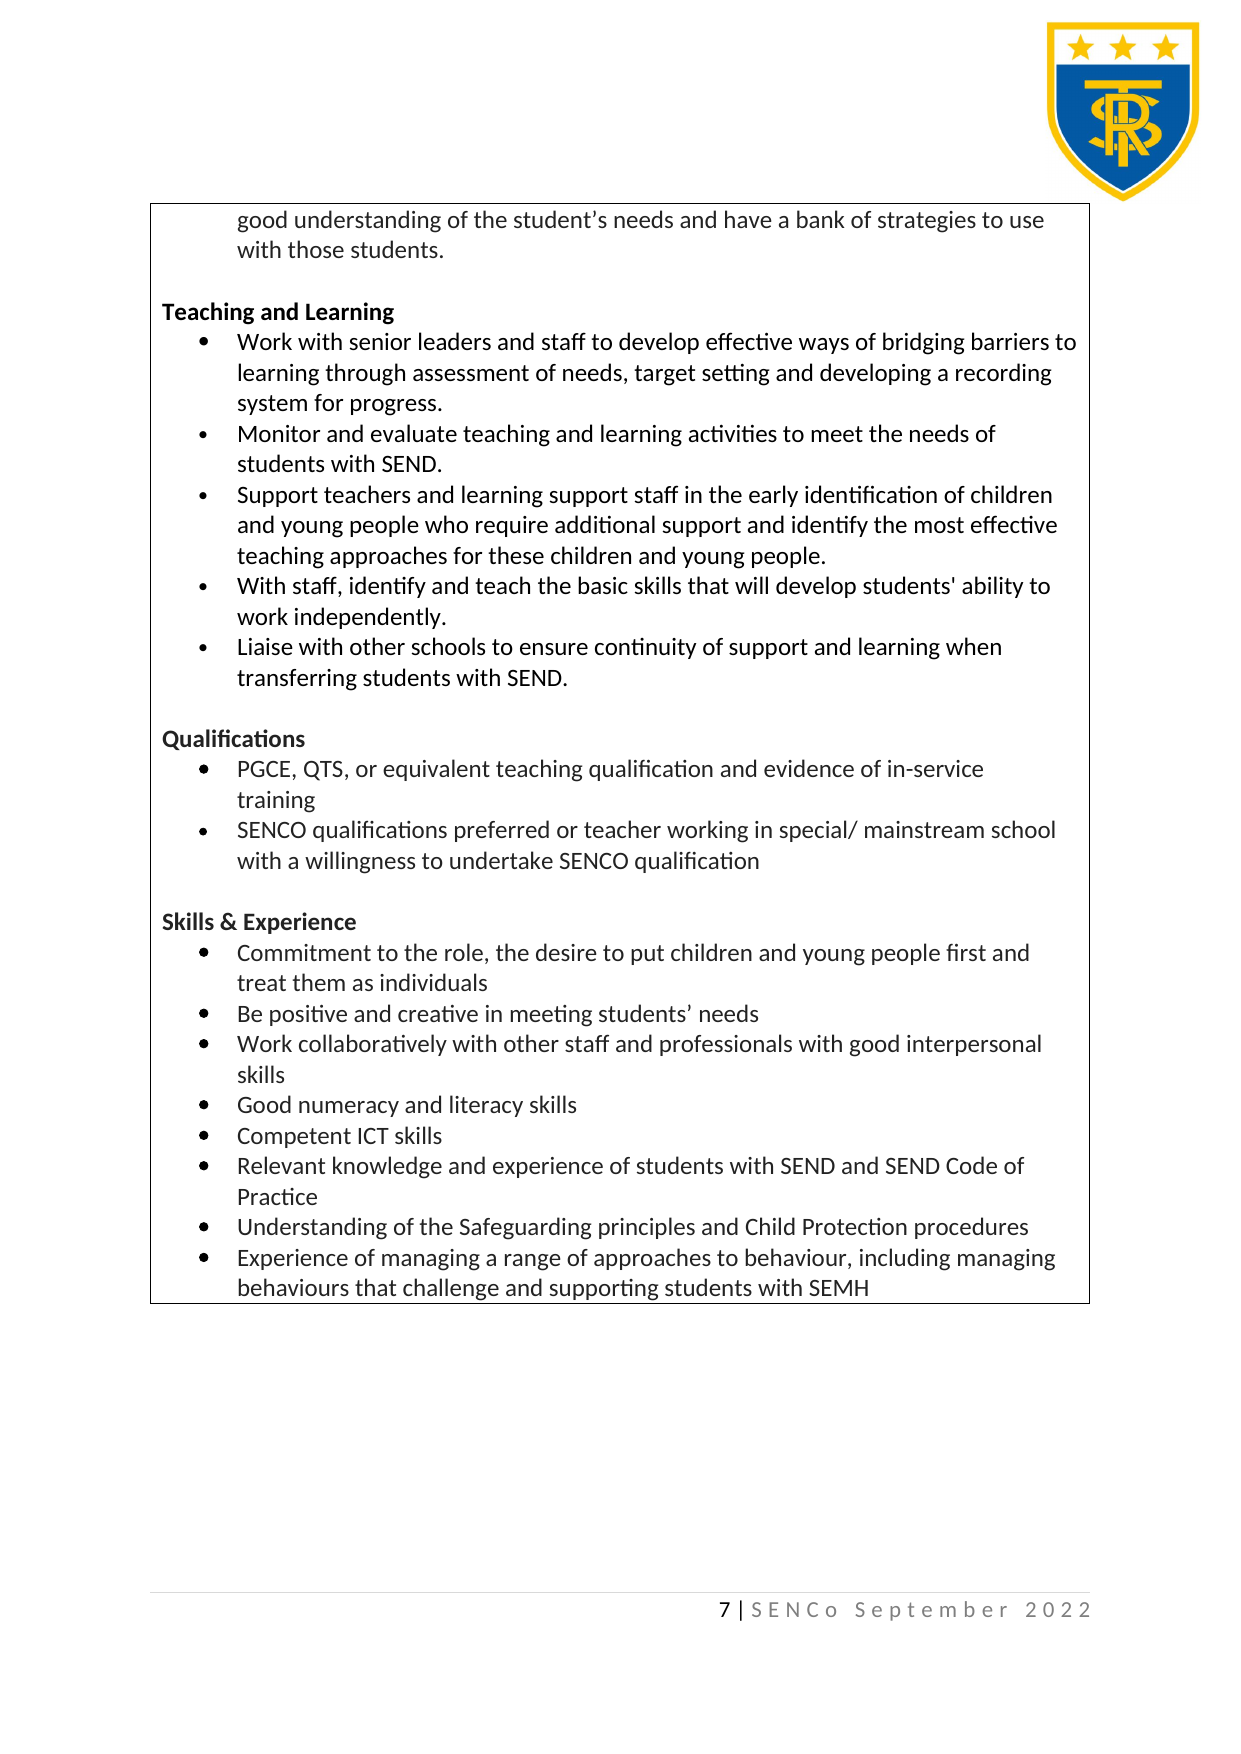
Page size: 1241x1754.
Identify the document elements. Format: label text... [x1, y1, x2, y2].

picture [1045, 20, 1202, 204]
